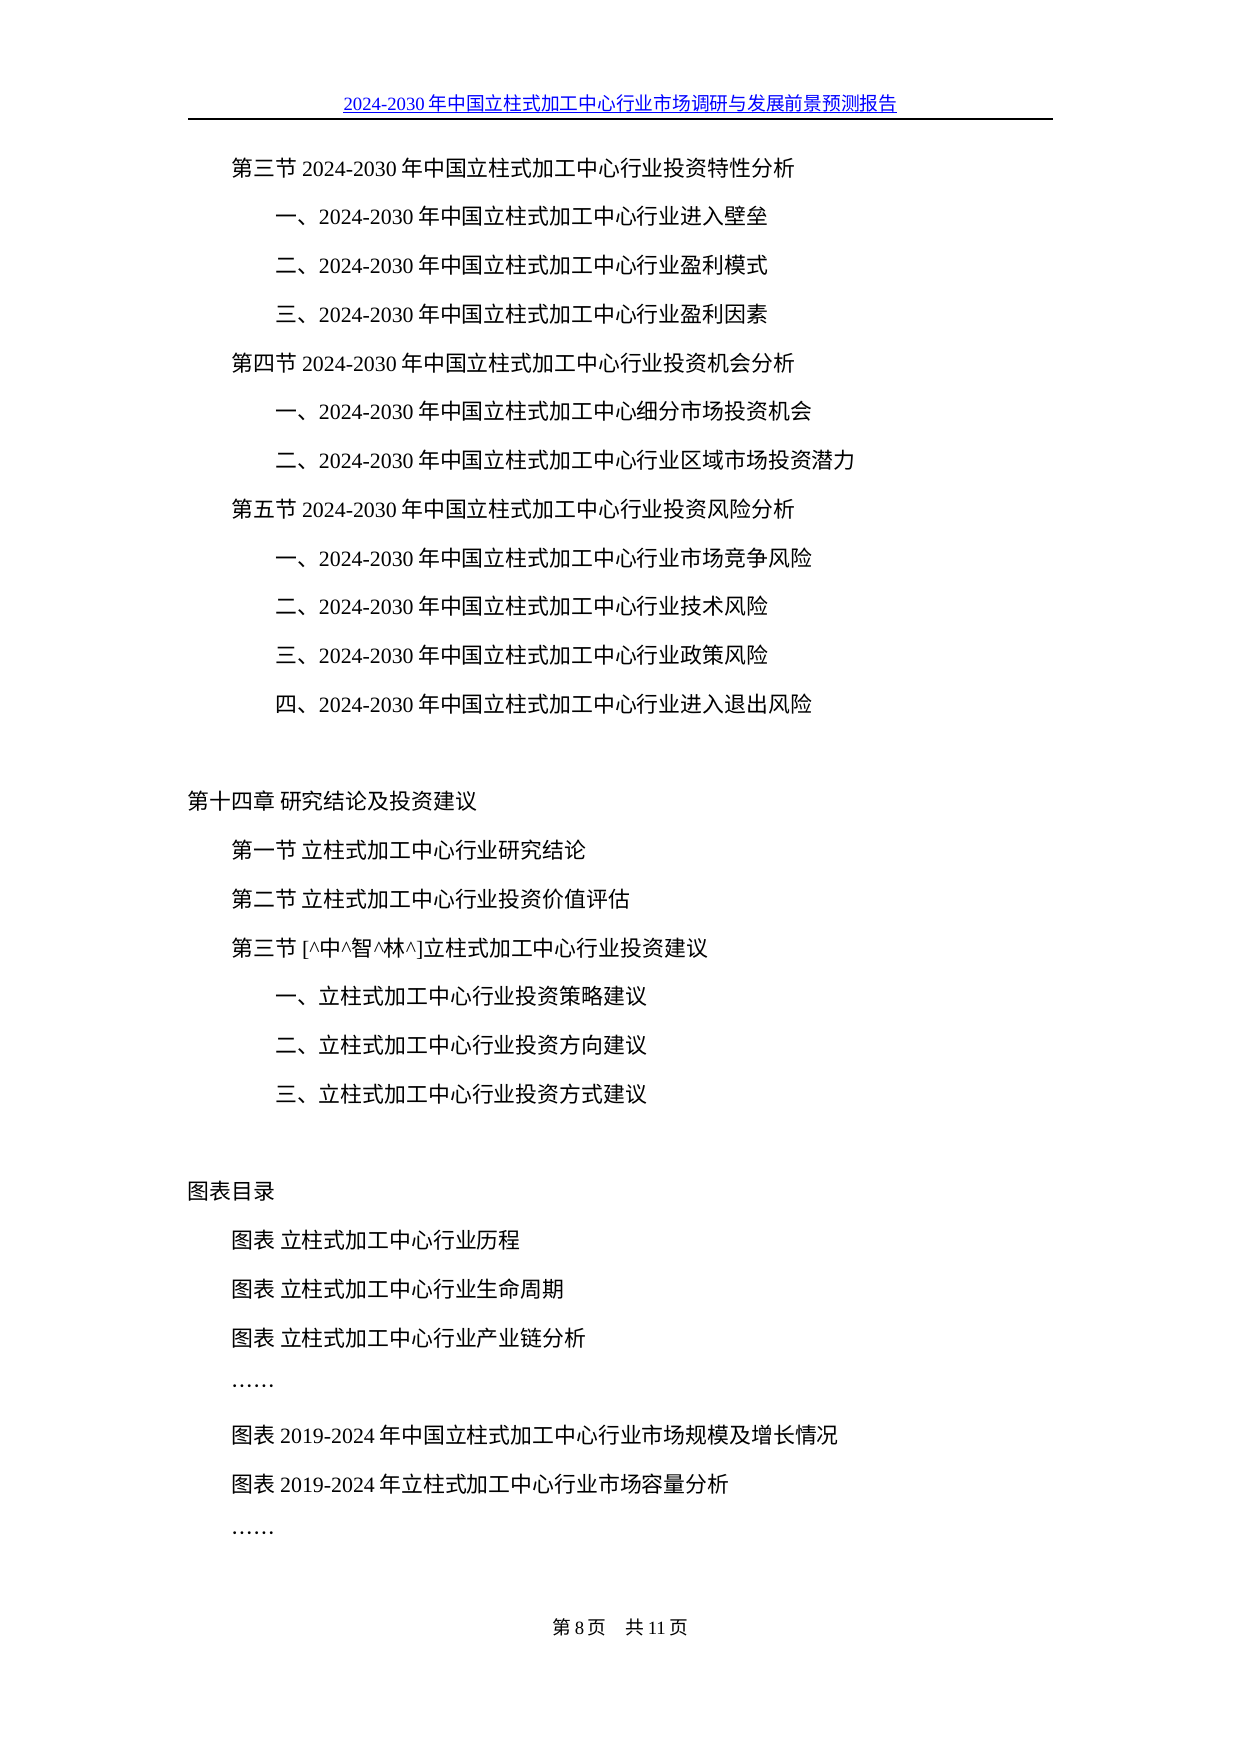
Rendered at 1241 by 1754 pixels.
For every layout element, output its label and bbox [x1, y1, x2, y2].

text [187, 150, 1053, 1548]
